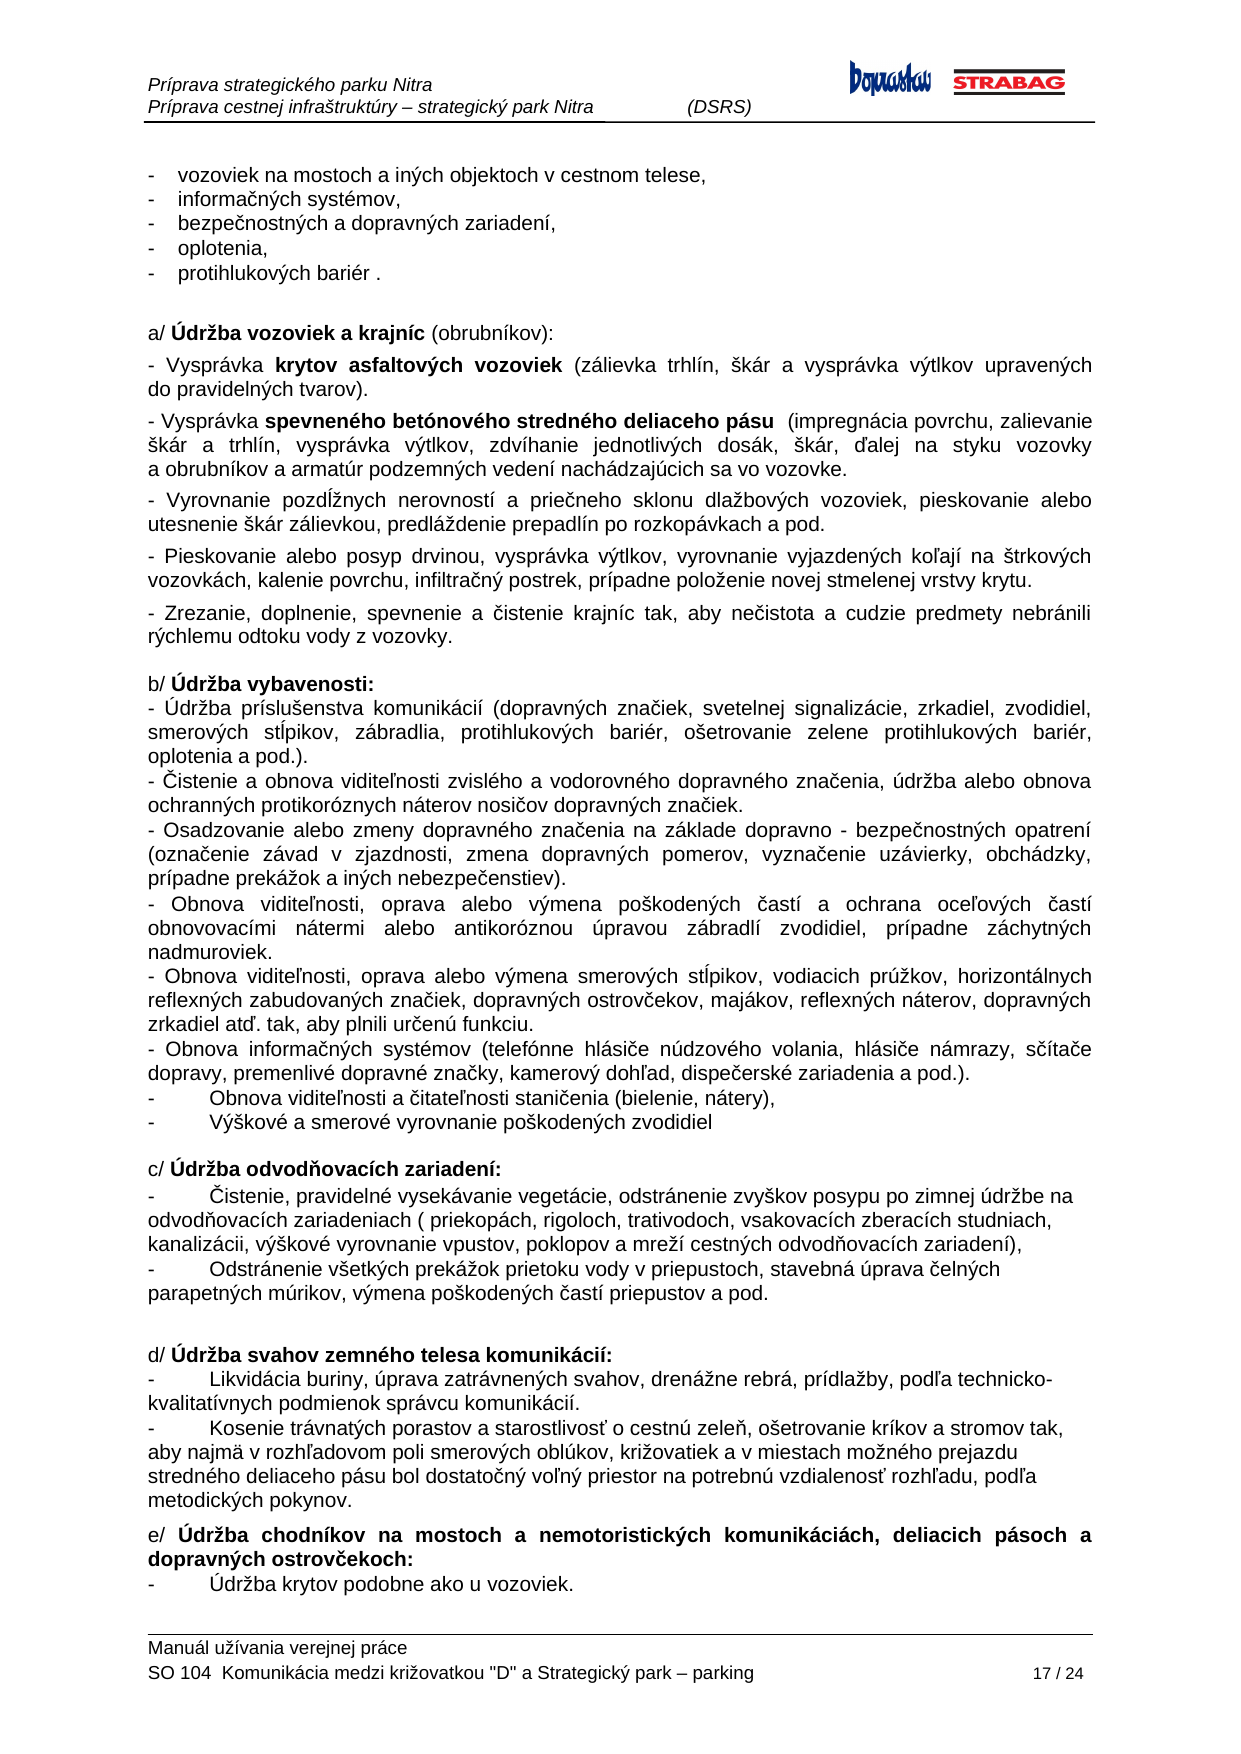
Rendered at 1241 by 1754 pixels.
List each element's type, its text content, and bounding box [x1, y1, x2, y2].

list Obnova viditeľnosti a čitateľnosti staničenia (bielenie, nátery), [148, 1085, 1093, 1109]
list Odstránenie všetkých prekážok prietoku vody v priepustoch, stavebná úprava čelných parapetných múrikov, výmena poškodených častí priepustov a pod. [148, 1257, 1093, 1305]
list Výškové a smerové vyrovnanie poškodených zvodidiel [148, 1110, 1093, 1134]
list bezpečnostných a dopravných zariadení, [148, 211, 1093, 235]
text c/ Údržba odvodňovacích zariadení: [148, 1157, 1093, 1181]
list Kosenie trávnatých porastov a starostlivosť o cestnú zeleň, ošetrovanie kríkov a stromov tak, aby najmä v rozhľadovom poli smerových oblúkov, križovatiek a v miestach možného prejazdu stredného deliaceho pásu bol dostatočný voľný priestor na potrebnú vzdialenosť rozhľadu, podľa metodických pokynov. [148, 1416, 1093, 1511]
list vozoviek na mostoch a iných objektoch v cestnom telese, [148, 162, 1093, 186]
list informačných systémov, [148, 186, 1093, 210]
list Likvidácia buriny, úprava zatrávnených svahov, drenážne rebrá, prídlažby, podľa technicko- kvalitatívnych podmienok správcu komunikácií. [148, 1367, 1093, 1415]
text - Osadzovanie alebo zmeny dopravného značenia na základe dopravno - bezpečnostných opatrení (označenie závad v zjazdnosti, zmena dopravných pomerov, vyznačenie uzávierky, obchádzky, prípadne prekážok a iných nebezpečenstiev). [148, 818, 1093, 890]
list Údržba krytov podobne ako u vozoviek. [148, 1571, 1093, 1595]
text - Čistenie a obnova viditeľnosti zvislého a vodorovného dopravného značenia, údržba alebo obnova ochranných protikoróznych náterov nosičov dopravných značiek. [148, 769, 1093, 817]
text - Obnova viditeľnosti, oprava alebo výmena poškodených častí a ochrana oceľových častí obnovovacími nátermi alebo antikoróznou úpravou zábradlí zvodidiel, prípadne záchytných nadmuroviek. [148, 892, 1093, 963]
picture [949, 66, 1065, 95]
text - Obnova informačných systémov (telefónne hlásiče núdzového volania, hlásiče námrazy, sčítače dopravy, premenlivé dopravné značky, kamerový dohľad, dispečerské zariadenia a pod.). [148, 1037, 1093, 1085]
text e/ Údržba chodníkov na mostoch a nemotoristických komunikáciách, deliacich pásoch a dopravných ostrovčekoch: [148, 1523, 1093, 1571]
picture [849, 60, 931, 95]
text - Údržba príslušenstva komunikácií (dopravných značiek, svetelnej signalizácie, zrkadiel, zvodidiel, smerových stĺpikov, zábradlia, protihlukových bariér, ošetrovanie zelene protihlukových bariér, oplotenia a pod.). [148, 696, 1093, 768]
text - Zrezanie, doplnenie, spevnenie a čistenie krajníc tak, aby nečistota a cudzie predmety nebránili rýchlemu odtoku vody z vozovky. [148, 600, 1093, 648]
text b/ Údržba vybavenosti: [148, 672, 1093, 696]
text - Vysprávka krytov asfaltových vozoviek (zálievka trhlín, škár a vysprávka výtlkov upravených do pravidelných tvarov). [148, 353, 1093, 401]
list protihlukových bariér . [148, 261, 1093, 284]
text d/ Údržba svahov zemného telesa komunikácií: [148, 1343, 1093, 1367]
text a/ Údržba vozoviek a krajníc (obrubníkov): [148, 320, 1093, 344]
list oplotenia, [148, 236, 1093, 260]
list Čistenie, pravidelné vysekávanie vegetácie, odstránenie zvyškov posypu po zimnej údržbe na odvodňovacích zariadeniach ( priekopách, rigoloch, trativodoch, vsakovacích zberacích studniach, kanalizácii, výškové vyrovnanie vpustov, poklopov a mreží cestných odvodňovacích zariadení), [148, 1183, 1093, 1255]
text - Vysprávka spevneného betónového stredného deliaceho pásu (impregnácia povrchu, zalievanie škár a trhlín, vysprávka výtlkov, zdvíhanie jednotlivých dosák, škár, ďalej na styku vozovky a obrubníkov a armatúr podzemných vedení nachádzajúcich sa vo vozovke. [148, 409, 1093, 481]
text - Obnova viditeľnosti, oprava alebo výmena smerových stĺpikov, vodiacich prúžkov, horizontálnych reflexných zabudovaných značiek, dopravných ostrovčekov, majákov, reflexných náterov, dopravných zrkadiel atď. tak, aby plnili určenú funkciu. [148, 964, 1093, 1036]
text - Vyrovnanie pozdĺžnych nerovností a priečneho sklonu dlažbových vozoviek, pieskovanie alebo utesnenie škár zálievkou, predláždenie prepadlín po rozkopávkach a pod. [148, 488, 1093, 536]
text - Pieskovanie alebo posyp drvinou, vysprávka výtlkov, vyrovnanie vyjazdených koľají na štrkových vozovkách, kalenie povrchu, infiltračný postrek, prípadne položenie novej stmelenej vrstvy krytu. [148, 544, 1093, 592]
